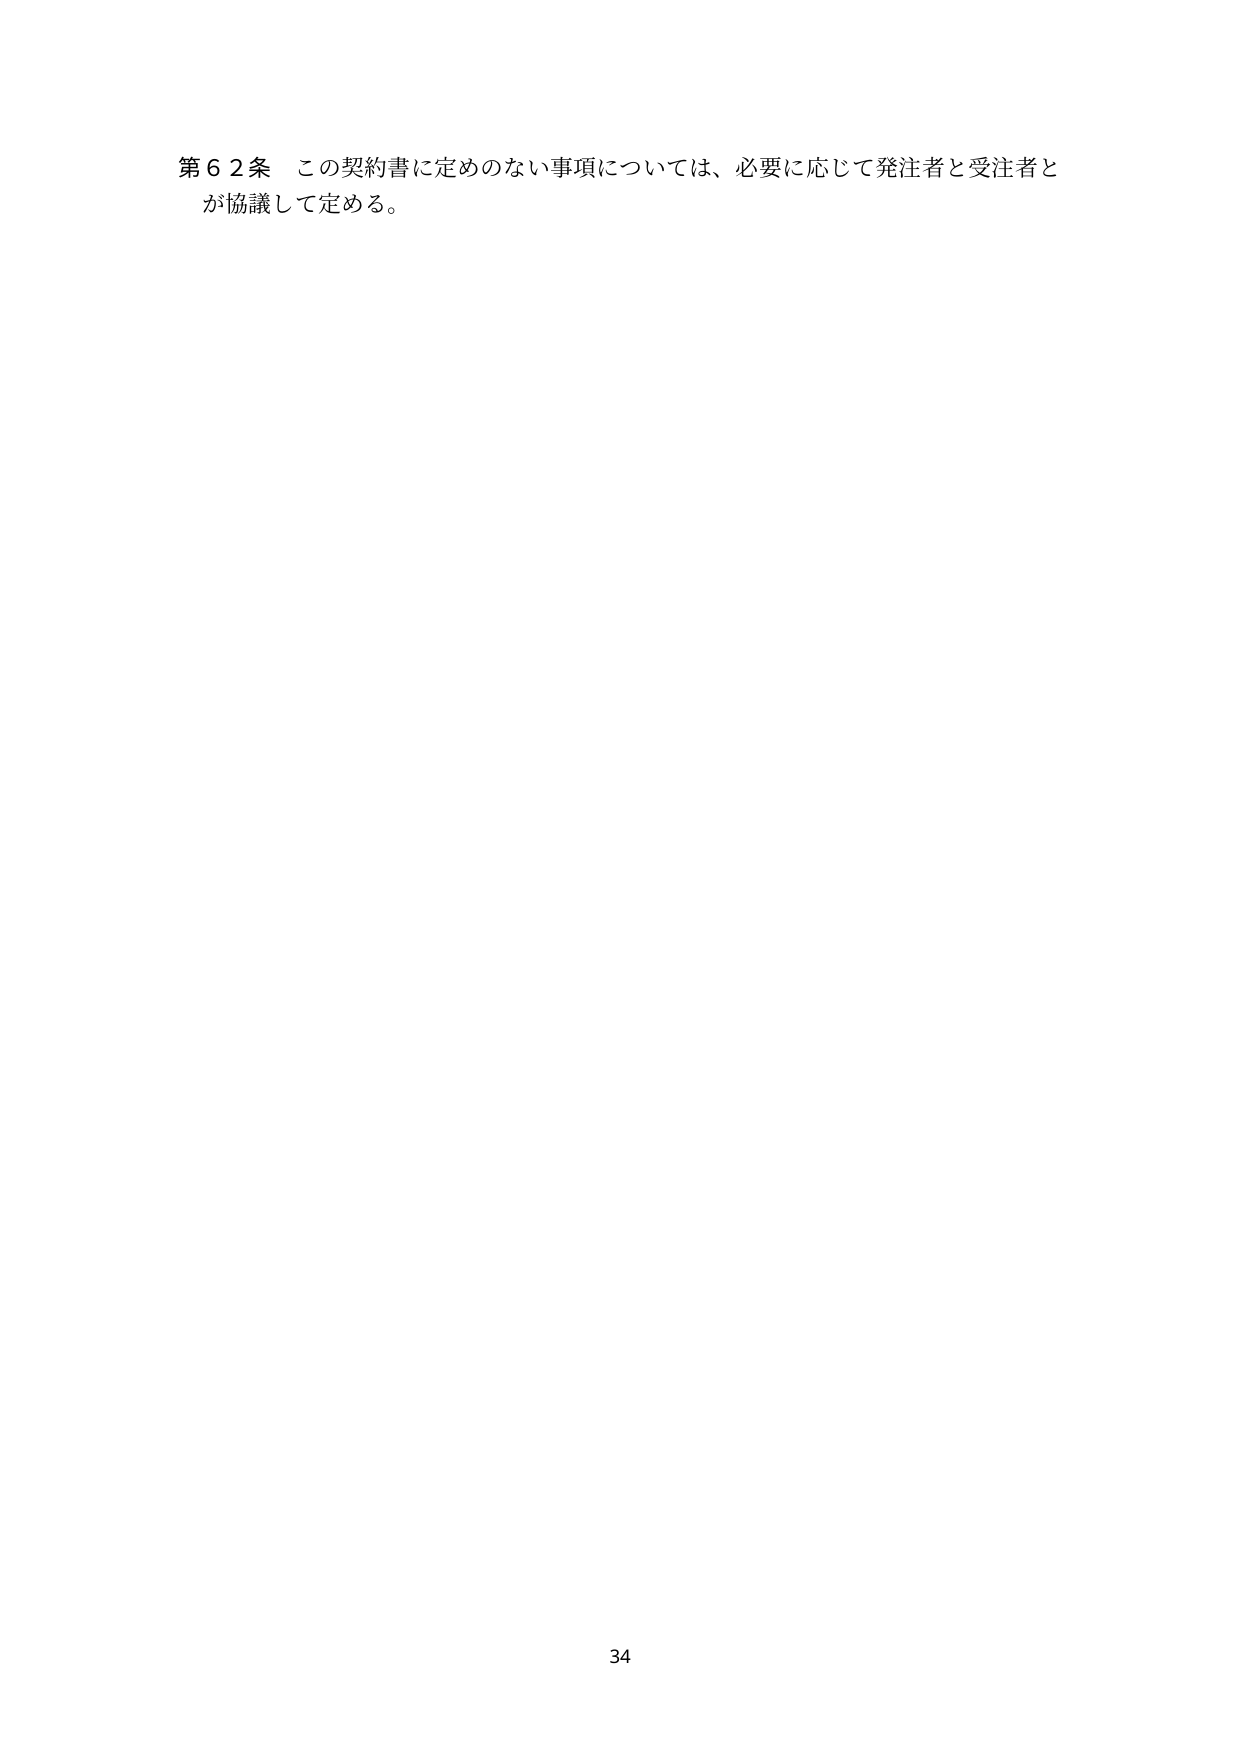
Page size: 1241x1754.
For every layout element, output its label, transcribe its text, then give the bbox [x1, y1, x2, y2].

text 第６２条 この契約書に定めのない事項については、必要に応じて発注者と受注者とが協議して定める。 [179, 148, 1061, 221]
